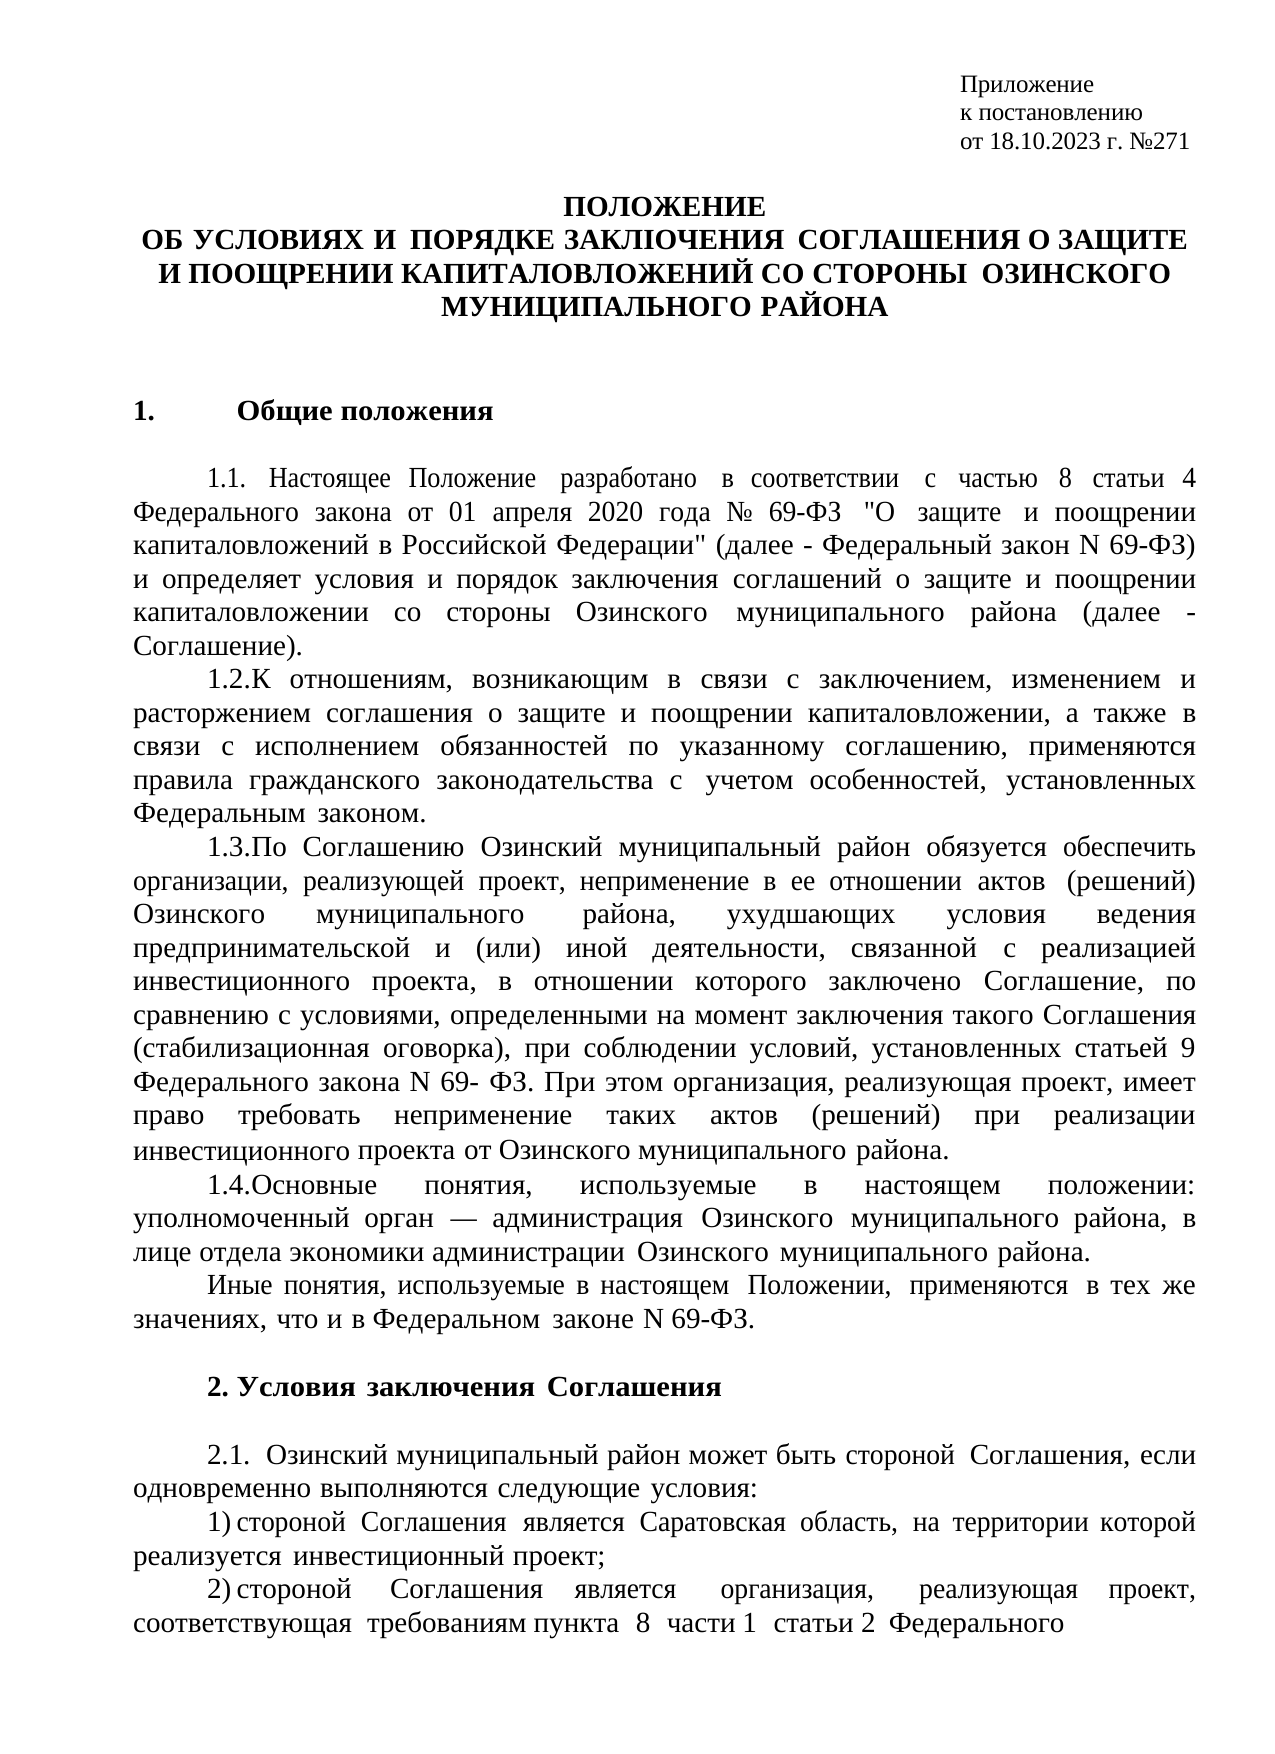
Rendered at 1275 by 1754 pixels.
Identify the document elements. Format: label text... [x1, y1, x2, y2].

list Основные понятия, используемые в настоящем положении: уполномоченный орган — администрация Озинского муниципального района, в лице отдела экономики администрации Озинского муниципального района. [133, 1167, 1196, 1267]
text 1.1. Настоящее Положение разработано в соответствии с частью 8 статьи 4 Федерального закона от 01 апреля 2020 года № 69-ФЗ "О защите и поощрении капиталовложений в Российской Федерации" (далее - Федеральный закон N 69-ФЗ) и определяет условия и порядок заключения соглашений о защите и поощрении капиталовложении со стороны Озинского муниципального района (далее - Соглашение). [133, 460, 1196, 661]
list К отношениям, возникающим в связи с заключением, изменением и расторжением соглашения о защите и поощрении капиталовложении, а также в связи с исполнением обязанностей по указанному соглашению, применяются правила гражданского законодательства с учетом особенностей, установленных Федеральным законом. [133, 661, 1196, 829]
text от 18.10.2023 г. №271 [960, 126, 1196, 155]
text к постановлению [960, 97, 1196, 126]
list Общие положения [133, 393, 1196, 427]
list По Соглашению Озинский муниципальный район обязуется обеспечить организации, реализующей проект, неприменение в ее отношении актов (решений) Озинского муниципального района, ухудшающих условия ведения предпринимательской и (или) иной деятельности, связанной с реализацией инвестиционного проекта, в отношении которого заключено Соглашение, по сравнению с условиями, определенными на момент заключения такого Соглашения (стабилизационная оговорка), при соблюдении условий, установленных статьей 9 Федерального закона N 69- ФЗ. При этом организация, реализующая проект, имеет право требовать неприменение таких актов (решений) при реализации инвестиционного проекта от Озинского муниципального района. [133, 829, 1196, 1167]
text Иные понятия, используемые в настоящем Положении, применяются в тех же значениях, что и в Федеральном законе N 69-ФЗ. [133, 1267, 1196, 1334]
text ОБ УСЛОВИЯХ И ПОРЯДКЕ ЗАКЛІОЧЕНИЯ СОГЛАШЕНИЯ О ЗАЩИТЕ И ПООЩРЕНИИ КАПИТАЛОВЛОЖЕНИЙ СО СТОРОНЫ ОЗИНСКОГО МУНИЦИПАЛЬНОГО РАЙОНА [133, 222, 1196, 323]
text ПОЛОЖЕНИЕ [133, 189, 1196, 222]
text Приложение [960, 69, 1196, 97]
list Озинский муниципальный район может быть стороной Соглашения, если одновременно выполняются следующие условия: [133, 1437, 1196, 1504]
list стороной Соглашения является организация, реализующая проект, соответствующая требованиям пункта 8 части 1 статьи 2 Федерального [133, 1571, 1196, 1638]
list Условия заключения Соглашения [133, 1369, 1196, 1402]
list стороной Соглашения является Саратовская область, на территории которой реализуется инвестиционный проект; [133, 1504, 1196, 1571]
